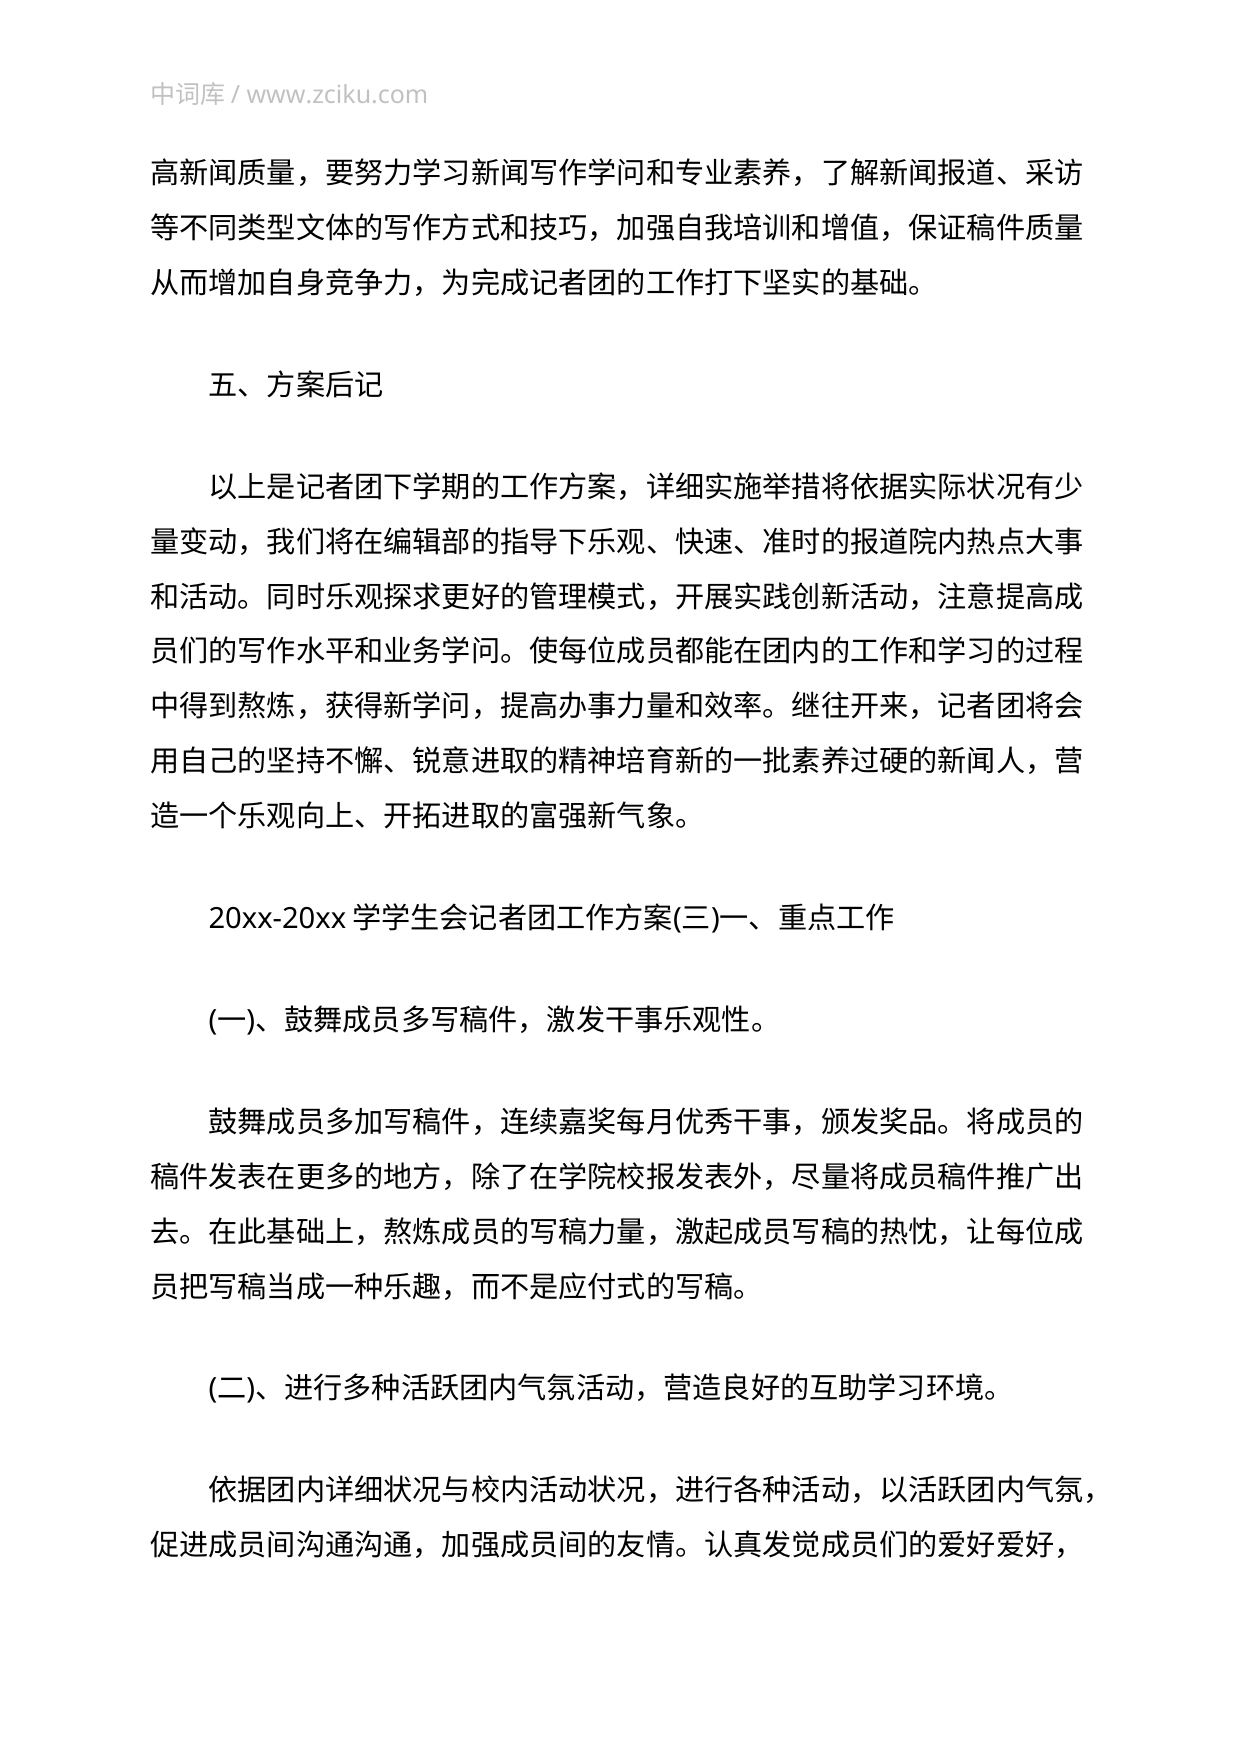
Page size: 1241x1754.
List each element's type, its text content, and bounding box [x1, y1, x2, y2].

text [150, 150, 1090, 302]
text 鼓舞成员多加写稿件，连续嘉奖每月优秀干事，颁发奖品。将成员的稿件发表在更多的地方，除了在学院校报发表外，尽量将成员稿件推广出去。在此基础上，熬炼成员的写稿力量，激起成员写稿的热忱，让每位成员把写稿当成一种乐趣，而不是应付式的写稿。 [150, 1098, 1090, 1305]
text 五、方案后记 [150, 362, 1090, 404]
text 以上是记者团下学期的工作方案，详细实施举措将依据实际状况有少量变动，我们将在编辑部的指导下乐观、快速、准时的报道院内热点大事和活动。同时乐观探求更好的管理模式，开展实践创新活动，注意提高成员们的写作水平和业务学问。使每位成员都能在团内的工作和学习的过程中得到熬炼，获得新学问，提高办事力量和效率。继往开来，记者团将会用自己的坚持不懈、锐意进取的精神培育新的一批素养过硬的新闻人，营造一个乐观向上、开拓进取的富强新气象。 [150, 463, 1090, 835]
text 20xx-20xx学学生会记者团工作方案(三)一、重点工作 [150, 894, 1090, 937]
text (二)、进行多种活跃团内气氛活动，营造良好的互助学习环境。 [150, 1365, 1090, 1407]
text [150, 1467, 1090, 1564]
text (一)、鼓舞成员多写稿件，激发干事乐观性。 [150, 996, 1090, 1039]
